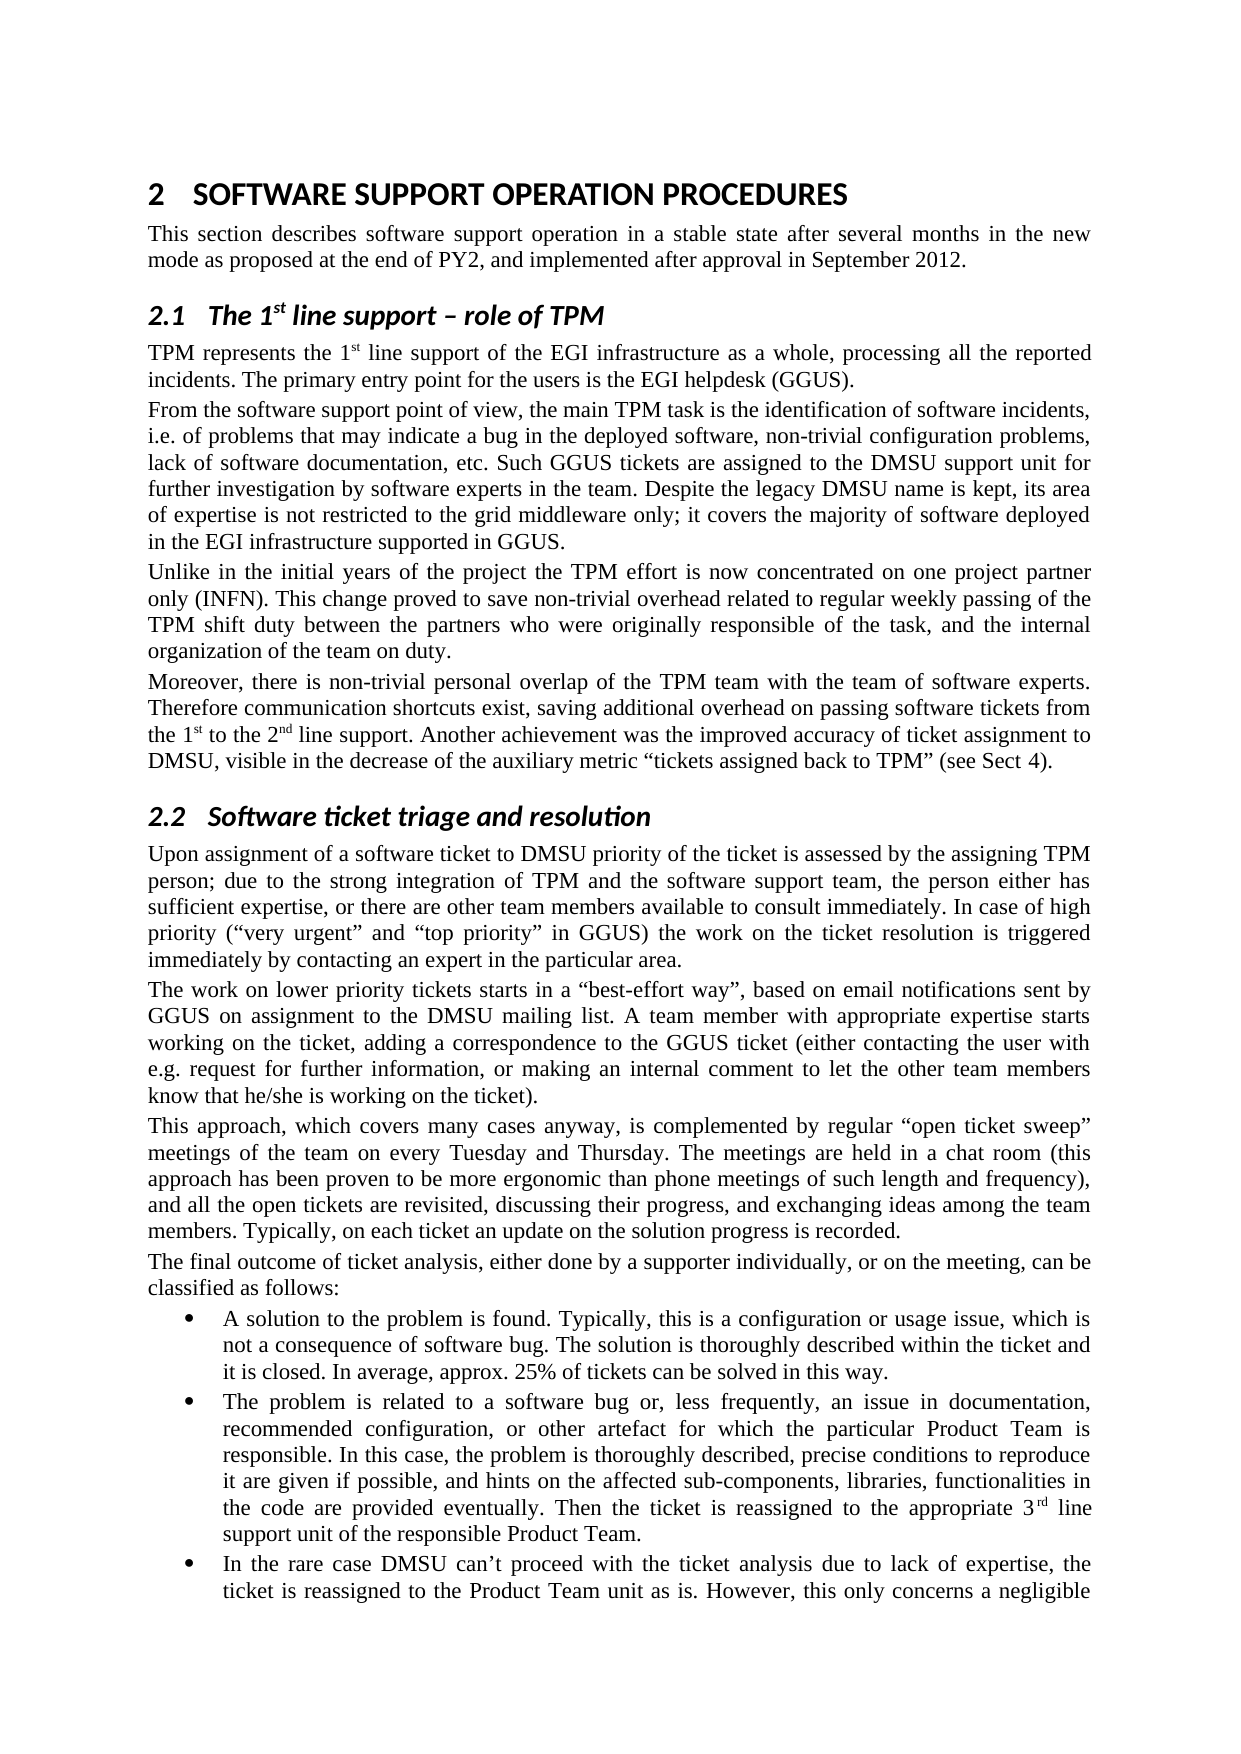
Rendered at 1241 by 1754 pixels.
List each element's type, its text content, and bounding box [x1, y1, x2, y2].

subtitle Software ticket triage and resolution [148, 798, 1092, 834]
text Unlike in the initial years of the project the TPM effort is now concentrated on one project partner only (INFN). This change proved to save non-trivial overhead related to regular weekly passing of the TPM shift duty between the partners who were originally responsible of the task, and the internal organization of the team on duty. [148, 558, 1092, 664]
list The problem is related to a software bug or, less frequently, an issue in documentation, recommended configuration, or other artefact for which the particular Product Team is responsible. In this case, the problem is thoroughly described, precise conditions to reproduce it are given if possible, and hints on the affected sub-components, libraries, functionalities in the code are provided eventually. Then the ticket is reassigned to the appropriate 3rd line support unit of the responsible Product Team. [185, 1388, 1092, 1546]
text This approach, which covers many cases anyway, is complemented by regular “open ticket sweep” meetings of the team on every Tuesday and Thursday. The meetings are held in a chat room (this approach has been proven to be more ergonomic than phone meetings of such length and frequency), and all the open tickets are revisited, discussing their progress, and exchanging ideas among the team members. Typically, on each ticket an update on the solution progress is recorded. [148, 1112, 1092, 1244]
subtitle The 1st line support – role of TPM [148, 297, 1092, 333]
text Moreover, there is non-trivial personal overlap of the TPM team with the team of software experts. Therefore communication shortcuts exist, saving additional overhead on passing software tickets from the 1st to the 2nd line support. Another achievement was the improved accuracy of ticket assignment to DMSU, visible in the decrease of the auxiliary metric “tickets assigned back to TPM” (see Sect 4). [148, 668, 1092, 773]
subtitle Software support Operation Procedures [148, 173, 1092, 213]
text From the software support point of view, the main TPM task is the identification of software incidents, i.e. of problems that may indicate a bug in the deployed software, non-trivial configuration problems, lack of software documentation, etc. Such GGUS tickets are assigned to the DMSU support unit for further investigation by software experts in the team. Despite the legacy DMSU name is kept, its area of expertise is not restricted to the grid middleware only; it covers the majority of software deployed in the EGI infrastructure supported in GGUS. [148, 396, 1092, 554]
text TPM represents the 1st line support of the EGI infrastructure as a whole, processing all the reported incidents. The primary entry point for the users is the EGI helpdesk (GGUS). [148, 339, 1092, 392]
text The final outcome of ticket analysis, either done by a supporter individually, or on the meeting, can be classified as follows: [148, 1248, 1092, 1301]
text Upon assignment of a software ticket to DMSU priority of the ticket is assessed by the assigning TPM person; due to the strong integration of TPM and the software support team, the person either has sufficient expertise, or there are other team members available to consult immediately. In case of high priority (“very urgent” and “top priority” in GGUS) the work on the ticket resolution is triggered immediately by contacting an expert in the particular area. [148, 840, 1092, 972]
text This section describes software support operation in a stable state after several months in the new mode as proposed at the end of PY2, and implemented after approval in September 2012. [148, 220, 1092, 272]
text The work on lower priority tickets starts in a “best-effort way”, based on email notifications sent by GGUS on assignment to the DMSU mailing list. A team member with appropriate expertise starts working on the ticket, adding a correspondence to the GGUS ticket (either contacting the user with e.g. request for further information, or making an internal comment to let the other team members know that he/she is working on the ticket). [148, 976, 1092, 1108]
list A solution to the problem is found. Typically, this is a configuration or usage issue, which is not a consequence of software bug. The solution is thoroughly described within the ticket and it is closed. In average, approx. 25% of tickets can be solved in this way. [185, 1305, 1092, 1384]
